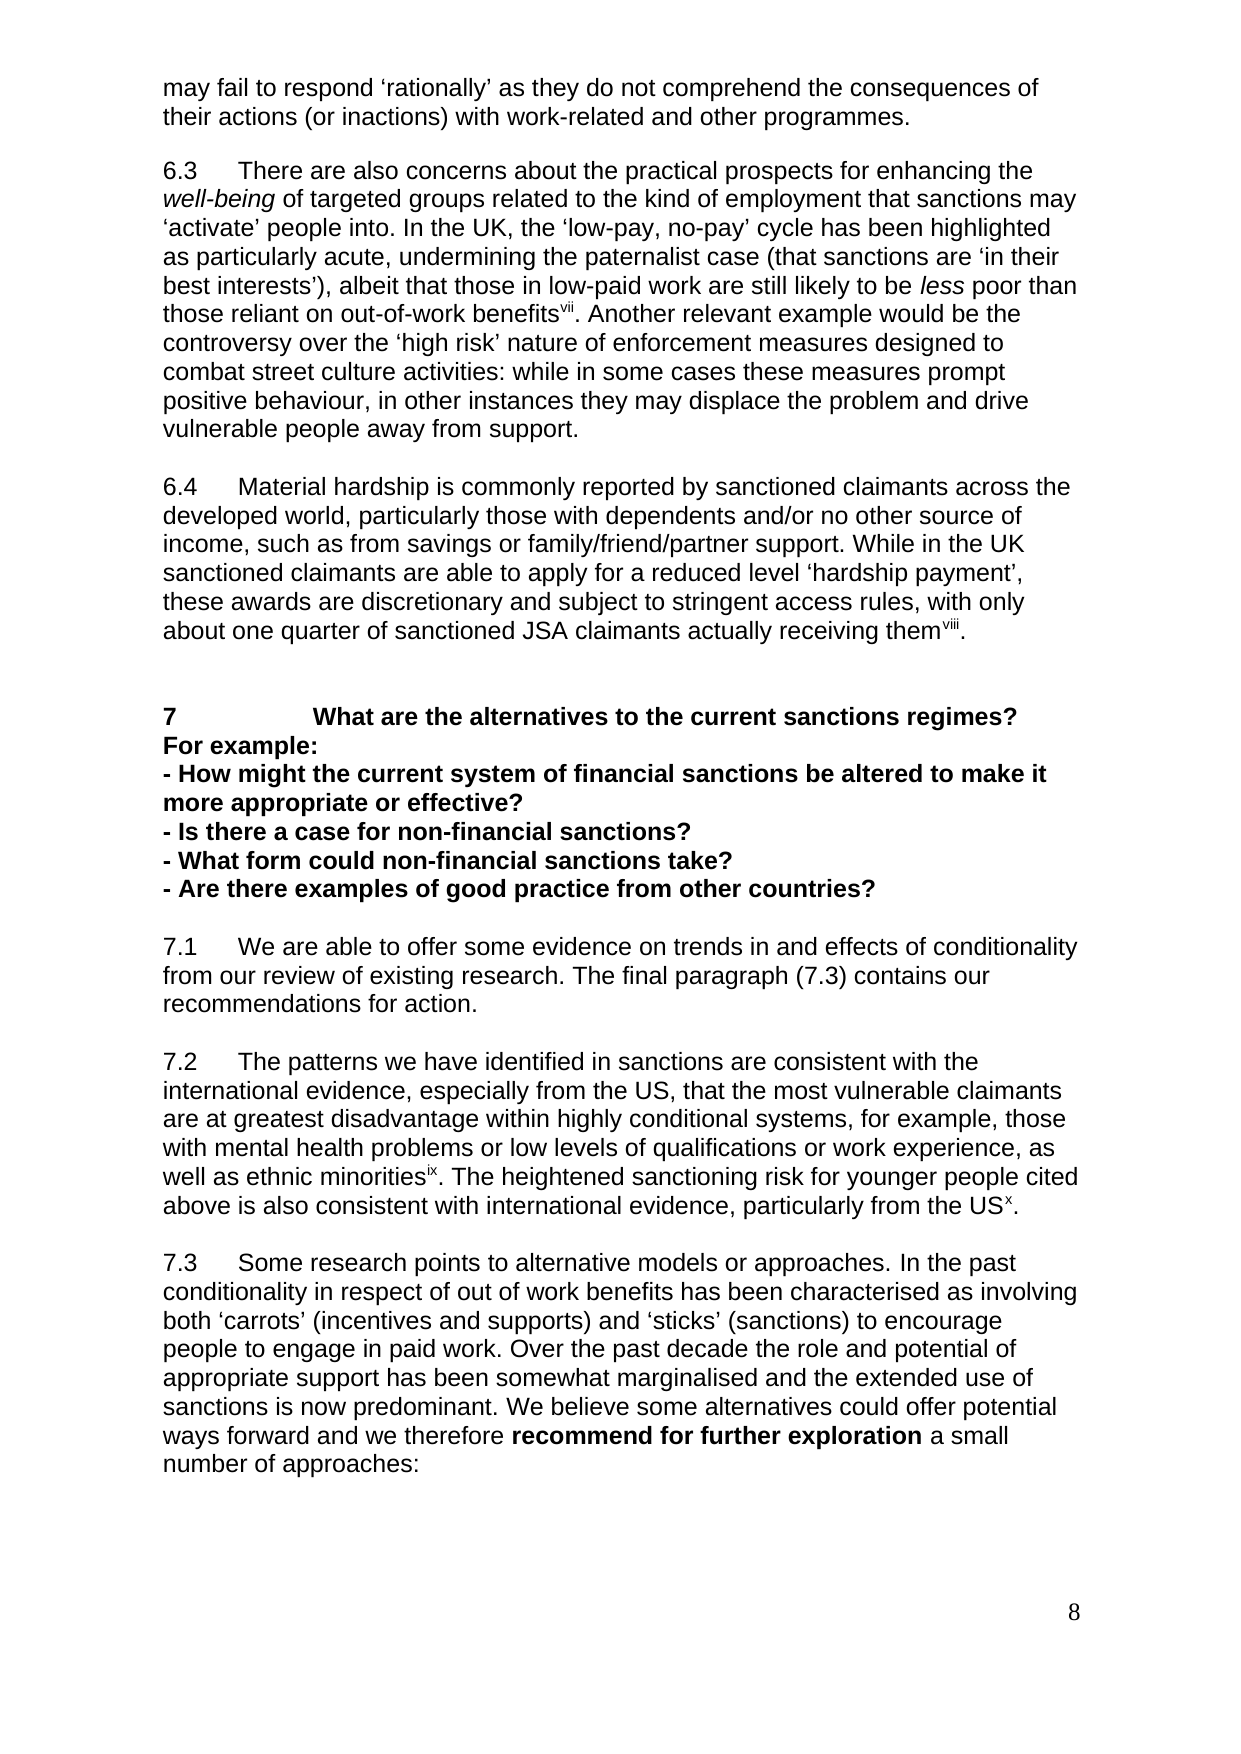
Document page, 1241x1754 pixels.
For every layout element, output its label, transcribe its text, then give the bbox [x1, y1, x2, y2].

text 7.1 We are able to offer some evidence on trends in and effects of conditionality from our review of existing research. The final paragraph (7.3) contains our recommendations for action. [163, 932, 1081, 1018]
text 7.3 Some research points to alternative models or approaches. In the past conditionality in respect of out of work benefits has been characterised as involving both ‘carrots’ (incentives and supports) and ‘sticks’ (sanctions) to encourage people to engage in paid work. Over the past decade the role and potential of appropriate support has been somewhat marginalised and the extended use of sanctions is now predominant. We believe some alternatives could offer potential ways forward and we therefore recommend for further exploration a small number of approaches: [163, 1248, 1081, 1478]
text 6.3 There are also concerns about the practical prospects for enhancing the well-being of targeted groups related to the kind of employment that sanctions may ‘activate’ people into. In the UK, the ‘low-pay, no-pay’ cycle has been highlighted as particularly acute, undermining the paternalist case (that sanctions are ‘in their best interests’), albeit that those in low-paid work are still likely to be less poor than those reliant on out-of-work benefits. Another relevant example would be the controversy over the ‘high risk’ nature of enforcement measures designed to combat street culture activities: while in some cases these measures prompt positive behaviour, in other instances they may displace the problem and drive vulnerable people away from support. [163, 156, 1081, 443]
text 7.2 The patterns we have identified in sanctions are consistent with the international evidence, especially from the US, that the most vulnerable claimants are at greatest disadvantage within highly conditional systems, for example, those with mental health problems or low levels of qualifications or work experience, as well as ethnic minorities. The heightened sanctioning risk for younger people cited above is also consistent with international evidence, particularly from the US. [163, 1047, 1081, 1219]
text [163, 73, 1081, 131]
text 7 What are the alternatives to the current sanctions regimes? For example: - How might the current system of financial sanctions be altered to make it more appropriate or effective? - Is there a case for non-financial sanctions? - What form could non-financial sanctions take? - Are there examples of good practice from other countries? [163, 702, 1081, 903]
text 6.4 Material hardship is commonly reported by sanctioned claimants across the developed world, particularly those with dependents and/or no other source of income, such as from savings or family/friend/partner support. While in the UK sanctioned claimants are able to apply for a reduced level ‘hardship payment’, these awards are discretionary and subject to stringent access rules, with only about one quarter of sanctioned JSA claimants actually receiving them. [163, 472, 1081, 644]
